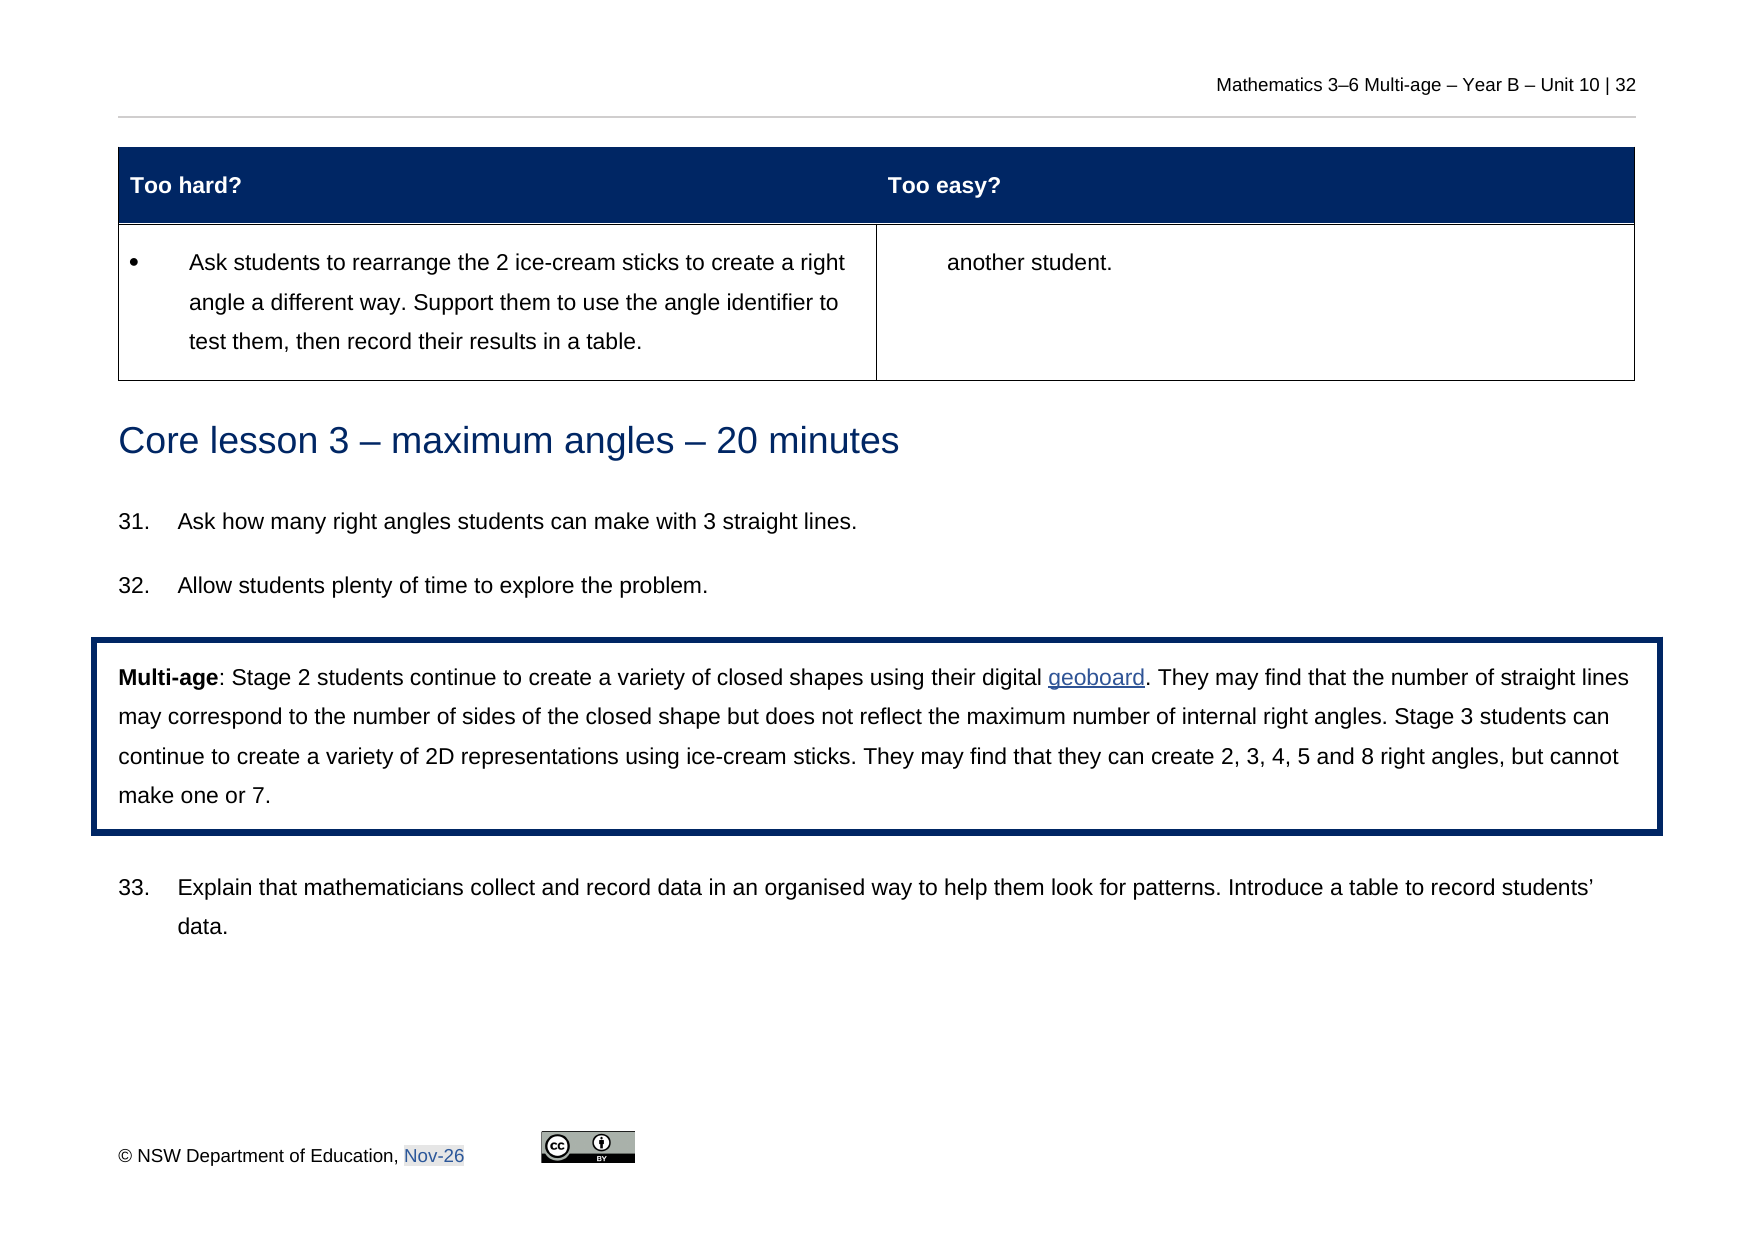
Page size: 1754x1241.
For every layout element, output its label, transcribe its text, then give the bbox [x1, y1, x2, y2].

picture [541, 1131, 635, 1163]
table_header Too hard? [119, 147, 876, 223]
text Multi-age: Stage 2 students continue to create a variety of closed shapes using their digital geoboard. They may find that the number of straight lines may correspond to the number of sides of the closed shape but does not reflect the maximum number of internal right angles. Stage 3 students can continue to create a variety of 2D representations using ice-cream sticks. They may find that they can create 2, 3, 4, 5 and 8 right angles, but cannot make one or 7. [97, 643, 1657, 829]
table_header Too easy? [876, 147, 1634, 223]
list Explain that mathematicians collect and record data in an organised way to help them look for patterns. Introduce a table to record students’ data. [118, 874, 1636, 939]
subtitle Core lesson 3 – maximum angles – 20 minutes [118, 418, 1636, 461]
list Allow students plenty of time to explore the problem. [118, 572, 1636, 598]
list Ask how many right angles students can make with 3 straight lines. [118, 508, 1636, 534]
